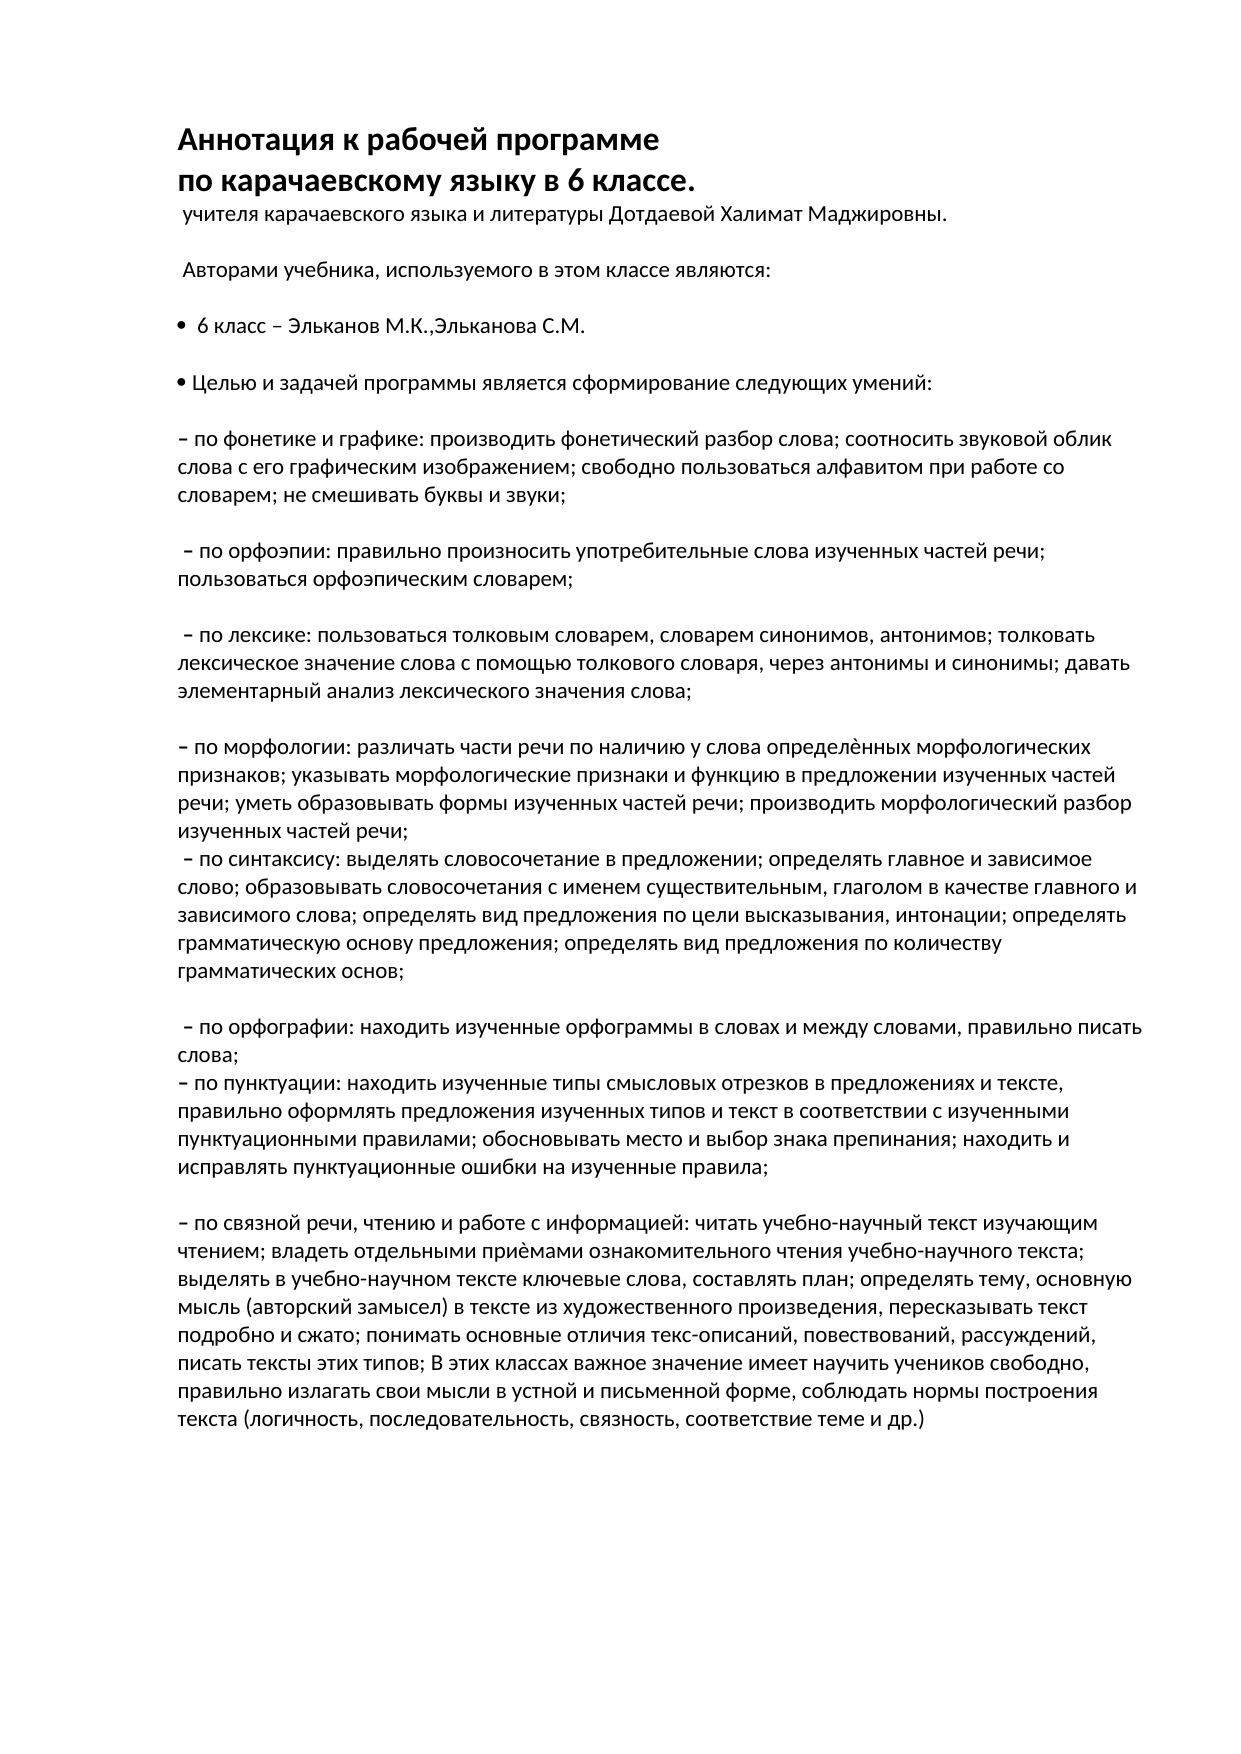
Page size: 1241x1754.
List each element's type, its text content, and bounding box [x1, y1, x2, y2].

text по карачаевскому языку в 6 классе. [177, 159, 1152, 199]
text учителя карачаевского языка и литературы Дотдаевой Халимат Маджировны. [177, 199, 1152, 228]
text – по лексике: пользоваться толковым словарем, словарем синонимов, антонимов; толковать лексическое значение слова с помощью толкового словаря, через антонимы и синонимы; давать элементарный анализ лексического значения слова; [177, 620, 1152, 704]
text – по орфографии: находить изученные орфограммы в словах и между словами, правильно писать слова; [177, 1012, 1152, 1068]
text – по связной речи, чтению и работе с информацией: читать учебно-научный текст изучающим чтением; владеть отдельными приѐмами ознакомительного чтения учебно-научного текста; выделять в учебно-научном тексте ключевые слова, составлять план; определять тему, основную мысль (авторский замысел) в тексте из художественного произведения, пересказывать текст подробно и сжато; понимать основные отличия текс-описаний, повествований, рассуждений, писать тексты этих типов; В этих классах важное значение имеет научить учеников свободно, правильно излагать свои мысли в устной и письменной форме, соблюдать нормы построения текста (логичность, последовательность, связность, соответствие теме и др.) [177, 1208, 1152, 1432]
text – по пунктуации: находить изученные типы смысловых отрезков в предложениях и тексте, правильно оформлять предложения изученных типов и текст в соответствии с изученными пунктуационными правилами; обосновывать место и выбор знака препинания; находить и исправлять пунктуационные ошибки на изученные правила; [177, 1068, 1152, 1180]
text – по синтаксису: выделять словосочетание в предложении; определять главное и зависимое слово; образовывать словосочетания с именем существительным, глаголом в качестве главного и зависимого слова; определять вид предложения по цели высказывания, интонации; определять грамматическую основу предложения; определять вид предложения по количеству грамматических основ; [177, 844, 1152, 984]
text – по морфологии: различать части речи по наличию у слова определѐнных морфологических признаков; указывать морфологические признаки и функцию в предложении изученных частей речи; уметь образовывать формы изученных частей речи; производить морфологический разбор изученных частей речи; [177, 732, 1152, 844]
text Аннотация к рабочей программе [177, 118, 1152, 159]
text – по фонетике и графике: производить фонетический разбор слова; соотносить звуковой облик слова с его графическим изображением; свободно пользоваться алфавитом при работе со словарем; не смешивать буквы и звуки; [177, 424, 1152, 508]
text – по орфоэпии: правильно произносить употребительные слова изученных частей речи; пользоваться орфоэпическим словарем; [177, 536, 1152, 592]
text Целью и задачей программы является сформирование следующих умений: [177, 368, 1152, 396]
text Авторами учебника, используемого в этом классе являются: [177, 256, 1152, 284]
text 6 класс – Эльканов М.К.,Эльканова С.М. [177, 312, 1152, 340]
